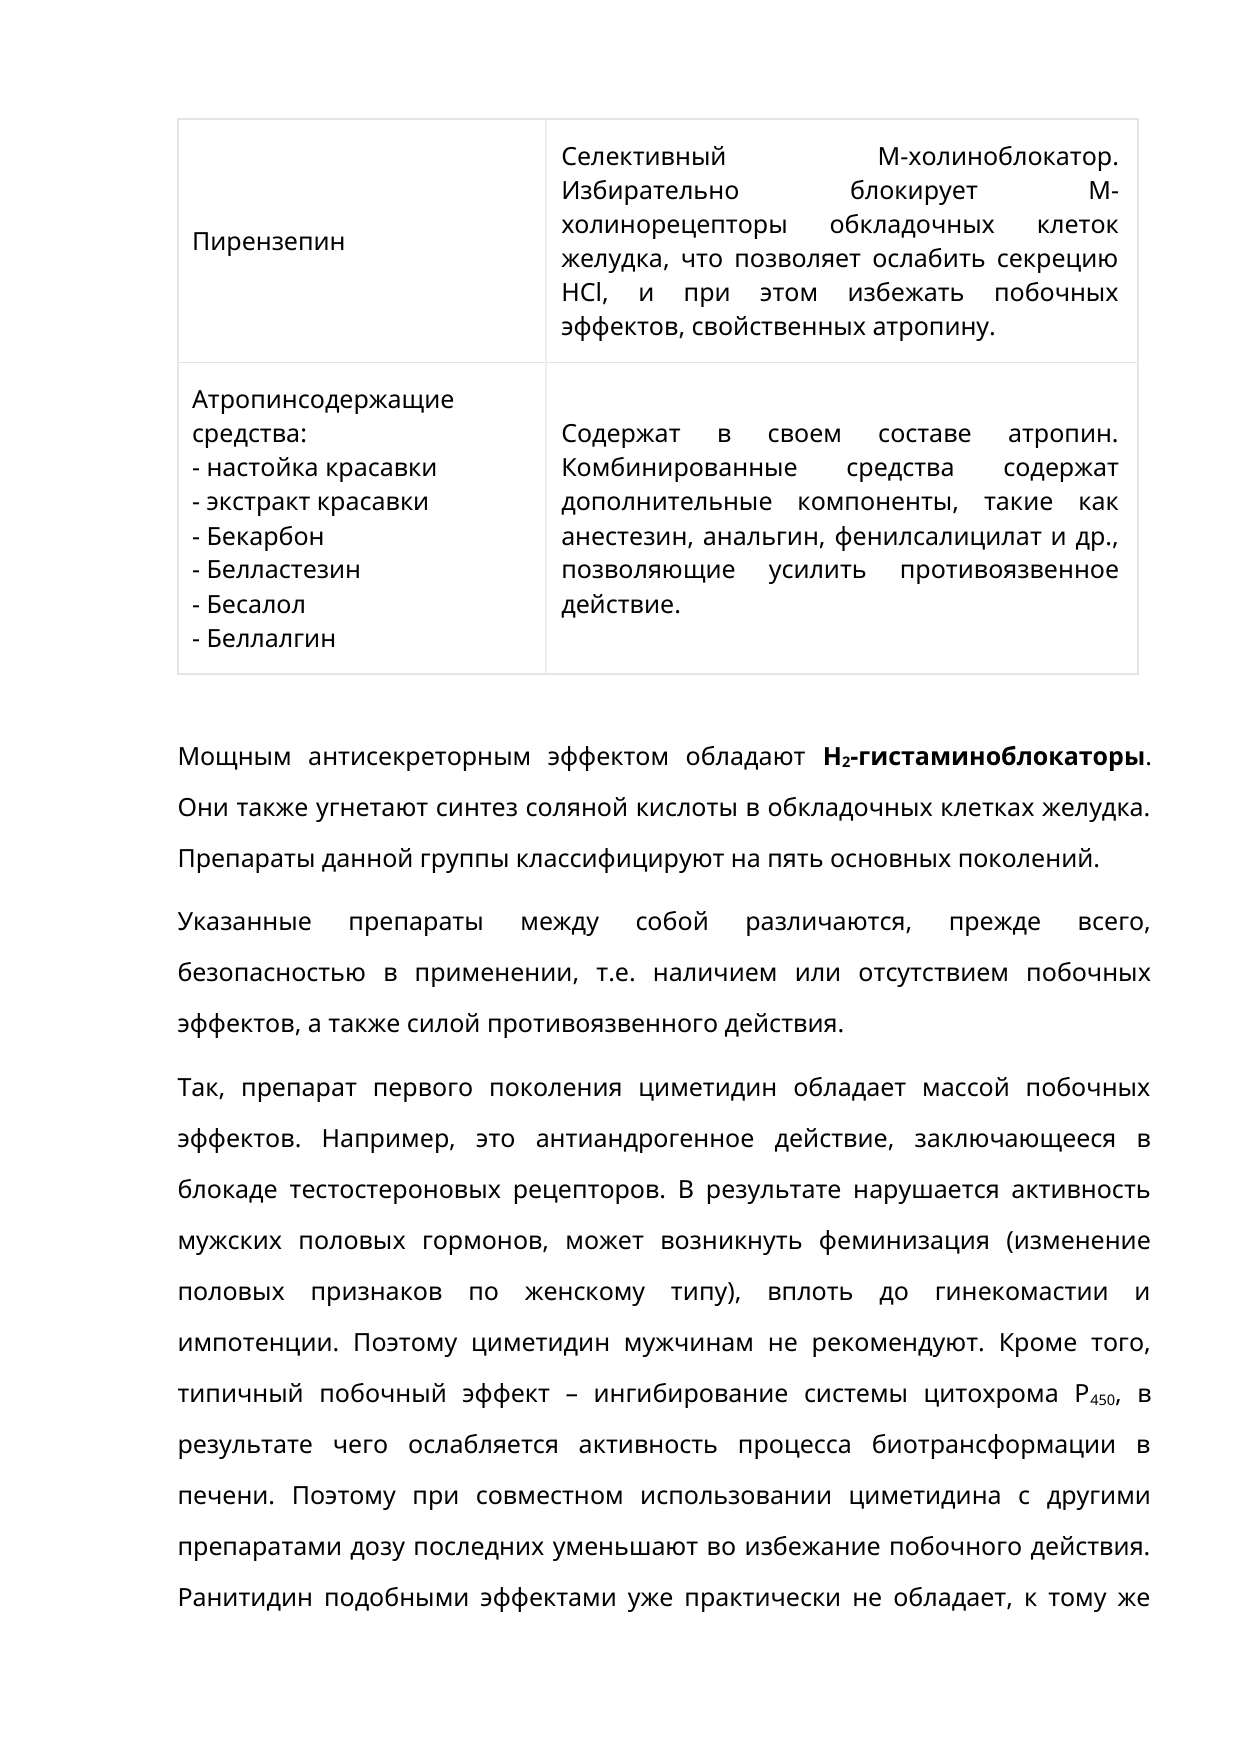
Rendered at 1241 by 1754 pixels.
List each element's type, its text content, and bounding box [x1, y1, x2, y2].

text Мощным антисекреторным эффектом обладают Н2-гистаминоблокаторы. Они также угнетают синтез соляной кислоты в обкладочных клетках желудка. Препараты данной группы классифицируют на пять основных поколений. [177, 738, 1152, 874]
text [177, 1069, 1152, 1614]
text Указанные препараты между собой различаются, прежде всего, безопасностью в применении, т.е. наличием или отсутствием побочных эффектов, а также силой противоязвенного действия. [177, 904, 1152, 1040]
table_cell Атропинсодержащие средства: - настойка красавки - экстракт красавки - Бекарбон - Белластезин - Бесалол - Беллалгин [179, 363, 545, 673]
table_cell Селективный М-холиноблокатор. Избирательно блокирует М-холинорецепторы обкладочных клеток желудка, что позволяет ослабить секрецию НСl, и при этом избежать побочных эффектов, свойственных атропину. [547, 120, 1137, 362]
table_cell Пирензепин [179, 120, 545, 362]
table_cell Содержат в своем составе атропин. Комбинированные средства содержат дополнительные компоненты, такие как анестезин, анальгин, фенилсалицилат и др., позволяющие усилить противоязвенное действие. [547, 363, 1137, 673]
